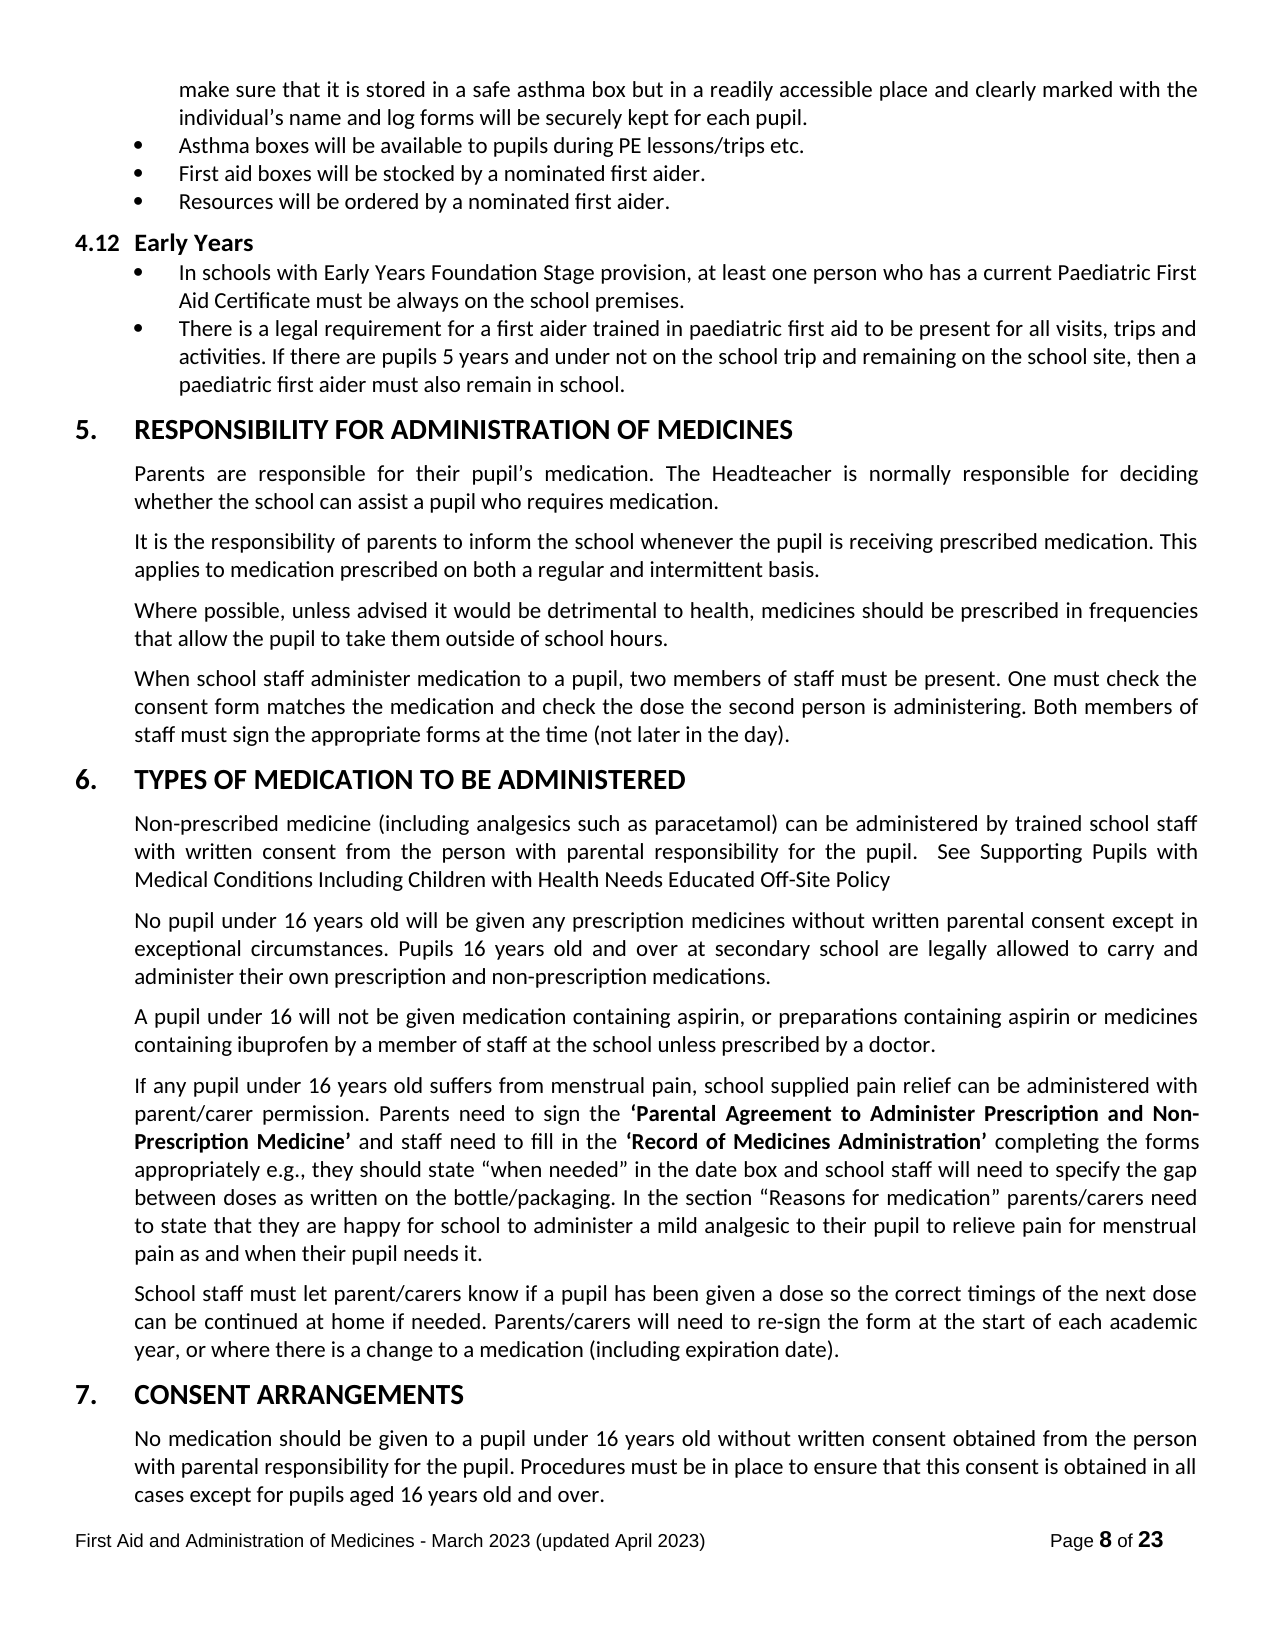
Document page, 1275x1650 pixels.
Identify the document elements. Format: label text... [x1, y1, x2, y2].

text If any pupil under 16 years old suffers from menstrual pain, school supplied pain relief can be administered with parent/carer permission. Parents need to sign the ‘Parental Agreement to Administer Prescription and Non-Prescription Medicine’ and staff need to fill in the ‘Record of Medicines Administration’ completing the forms appropriately e.g., they should state “when needed” in the date box and school staff will need to specify the gap between doses as written on the bottle/packaging. In the section “Reasons for medication” parents/carers need to state that they are happy for school to administer a mild analgesic to their pupil to relieve pain for menstrual pain as and when their pupil needs it. [134, 1071, 1200, 1267]
text It is the responsibility of parents to inform the school whenever the pupil is receiving prescribed medication. This applies to medication prescribed on both a regular and intermittent basis. [134, 527, 1200, 583]
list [134, 75, 1200, 131]
list Asthma boxes will be available to pupils during PE lessons/trips etc. [134, 131, 1200, 159]
text School staff must let parent/carers know if a pupil has been given a dose so the correct timings of the next dose can be continued at home if needed. Parents/carers will need to re-sign the form at the start of each academic year, or where there is a change to a medication (including expiration date). [134, 1279, 1200, 1363]
subtitle Early Years [75, 228, 1194, 258]
text Parents are responsible for their pupil’s medication. The Headteacher is normally responsible for deciding whether the school can assist a pupil who requires medication. [134, 459, 1200, 515]
text When school staff administer medication to a pupil, two members of staff must be present. One must check the consent form matches the medication and check the dose the second person is administering. Both members of staff must sign the appropriate forms at the time (not later in the day). [134, 664, 1200, 748]
list In schools with Early Years Foundation Stage provision, at least one person who has a current Paediatric First Aid Certificate must be always on the school premises. [134, 258, 1200, 314]
subtitle CoNsent arrangements [75, 1376, 1194, 1412]
list First aid boxes will be stocked by a nominated first aider. [134, 159, 1200, 187]
text A pupil under 16 will not be given medication containing aspirin, or preparations containing aspirin or medicines containing ibuprofen by a member of staff at the school unless prescribed by a doctor. [134, 1002, 1200, 1058]
subtitle Types of medication to be administered [75, 761, 1194, 797]
text No pupil under 16 years old will be given any prescription medicines without written parental consent except in exceptional circumstances. Pupils 16 years old and over at secondary school are legally allowed to carry and administer their own prescription and non-prescription medications. [134, 906, 1200, 990]
text Non-prescribed medicine (including analgesics such as paracetamol) can be administered by trained school staff with written consent from the person with parental responsibility for the pupil. See Supporting Pupils with Medical Conditions Including Children with Health Needs Educated Off-Site Policy [134, 809, 1200, 893]
text Where possible, unless advised it would be detrimental to health, medicines should be prescribed in frequencies that allow the pupil to take them outside of school hours. [134, 596, 1200, 652]
list Resources will be ordered by a nominated first aider. [134, 187, 1200, 215]
text No medication should be given to a pupil under 16 years old without written consent obtained from the person with parental responsibility for the pupil. Procedures must be in place to ensure that this consent is obtained in all cases except for pupils aged 16 years old and over. [134, 1424, 1200, 1508]
list There is a legal requirement for a first aider trained in paediatric first aid to be present for all visits, trips and activities. If there are pupils 5 years and under not on the school trip and remaining on the school site, then a paediatric first aider must also remain in school. [134, 314, 1200, 398]
subtitle Responsibility for administration of medicines [75, 411, 1194, 446]
